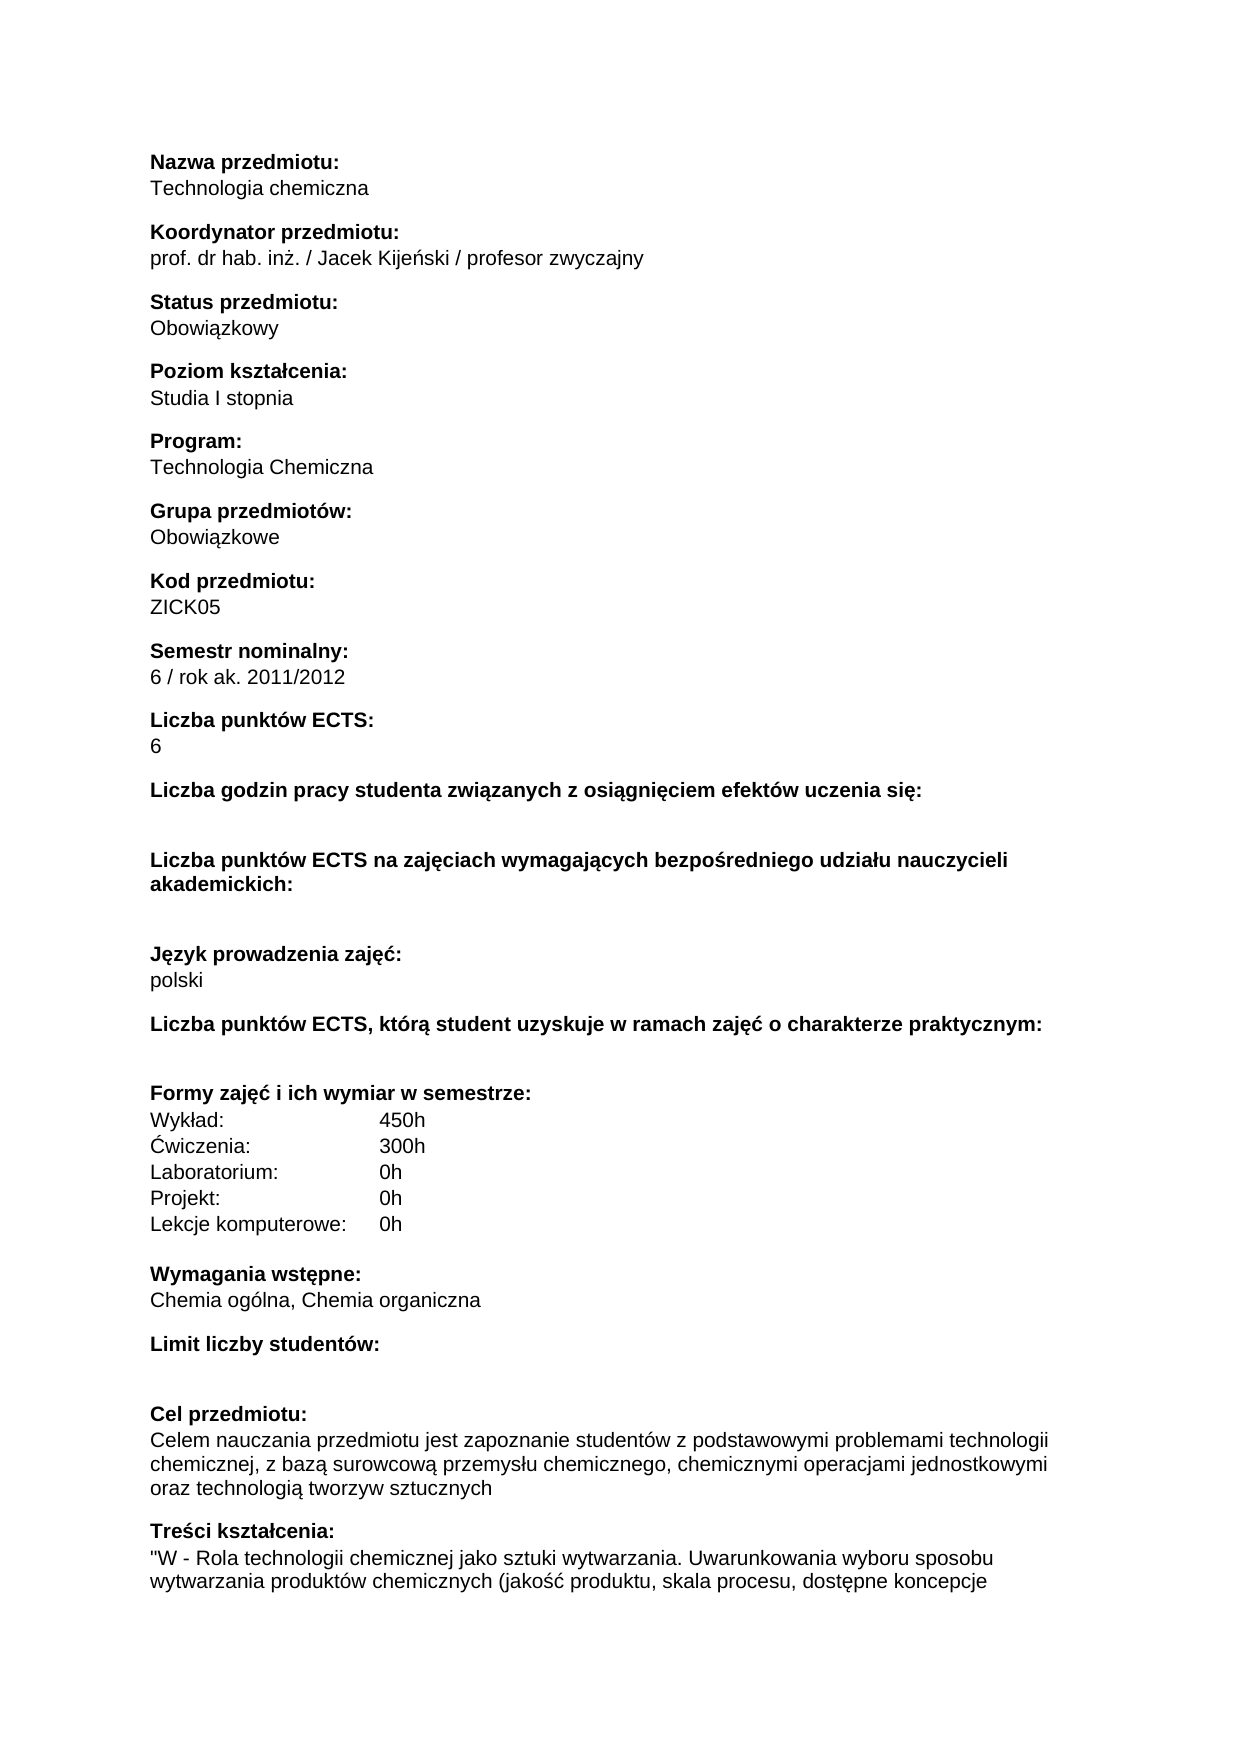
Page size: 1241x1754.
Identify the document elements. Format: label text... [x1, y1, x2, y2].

text Studia I stopnia [150, 385, 1090, 409]
table_cell 0h [369, 1184, 597, 1210]
text Koordynator przedmiotu: [150, 220, 1090, 244]
table_cell Ćwiczenia: [140, 1134, 367, 1158]
text Treści kształcenia: [150, 1519, 1090, 1543]
table_cell 300h [369, 1132, 597, 1158]
text Liczba punktów ECTS na zajęciach wymagających bezpośredniego udziału nauczycieli akademickich: [150, 848, 1090, 896]
table_cell 0h [369, 1158, 597, 1184]
text Język prowadzenia zajęć: [150, 942, 1090, 966]
text Liczba punktów ECTS, którą student uzyskuje w ramach zajęć o charakterze praktycznym: [150, 1011, 1090, 1035]
text Obowiązkowe [150, 525, 1090, 549]
text Program: [150, 429, 1090, 453]
text Chemia ogólna, Chemia organiczna [150, 1288, 1090, 1312]
text 6 [150, 734, 1090, 758]
text 6 / rok ak. 2011/2012 [150, 664, 1090, 688]
text Liczba punktów ECTS: [150, 708, 1090, 732]
text prof. dr hab. inż. / Jacek Kijeński / profesor zwyczajny [150, 246, 1090, 270]
table_header Wykład: [140, 1108, 367, 1132]
table_cell Projekt: [140, 1186, 367, 1210]
text Wymagania wstępne: [150, 1262, 1090, 1286]
text Celem nauczania przedmiotu jest zapoznanie studentów z podstawowymi problemami technologii chemicznej, z bazą surowcową przemysłu chemicznego, chemicznymi operacjami jednostkowymi oraz technologią tworzyw sztucznych [150, 1428, 1090, 1499]
table_cell Lekcje komputerowe: [140, 1212, 367, 1236]
text Status przedmiotu: [150, 289, 1090, 313]
text Cel przedmiotu: [150, 1402, 1090, 1426]
text Obowiązkowy [150, 316, 1090, 339]
text Liczba godzin pracy studenta związanych z osiągnięciem efektów uczenia się: [150, 778, 1090, 802]
table_header 450h [369, 1108, 597, 1132]
text Poziom kształcenia: [150, 359, 1090, 383]
text Semestr nominalny: [150, 638, 1090, 662]
text Limit liczby studentów: [150, 1332, 1090, 1356]
text Kod przedmiotu: [150, 569, 1090, 593]
text Nazwa przedmiotu: [150, 150, 1090, 174]
text Technologia Chemiczna [150, 455, 1090, 479]
text polski [150, 968, 1090, 992]
text ZICK05 [150, 595, 1090, 619]
text Grupa przedmiotów: [150, 499, 1090, 523]
table_cell 0h [369, 1210, 597, 1236]
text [150, 1545, 1090, 1593]
text Technologia chemiczna [150, 176, 1090, 200]
table_cell Laboratorium: [140, 1160, 367, 1184]
text Formy zajęć i ich wymiar w semestrze: [150, 1081, 1090, 1105]
